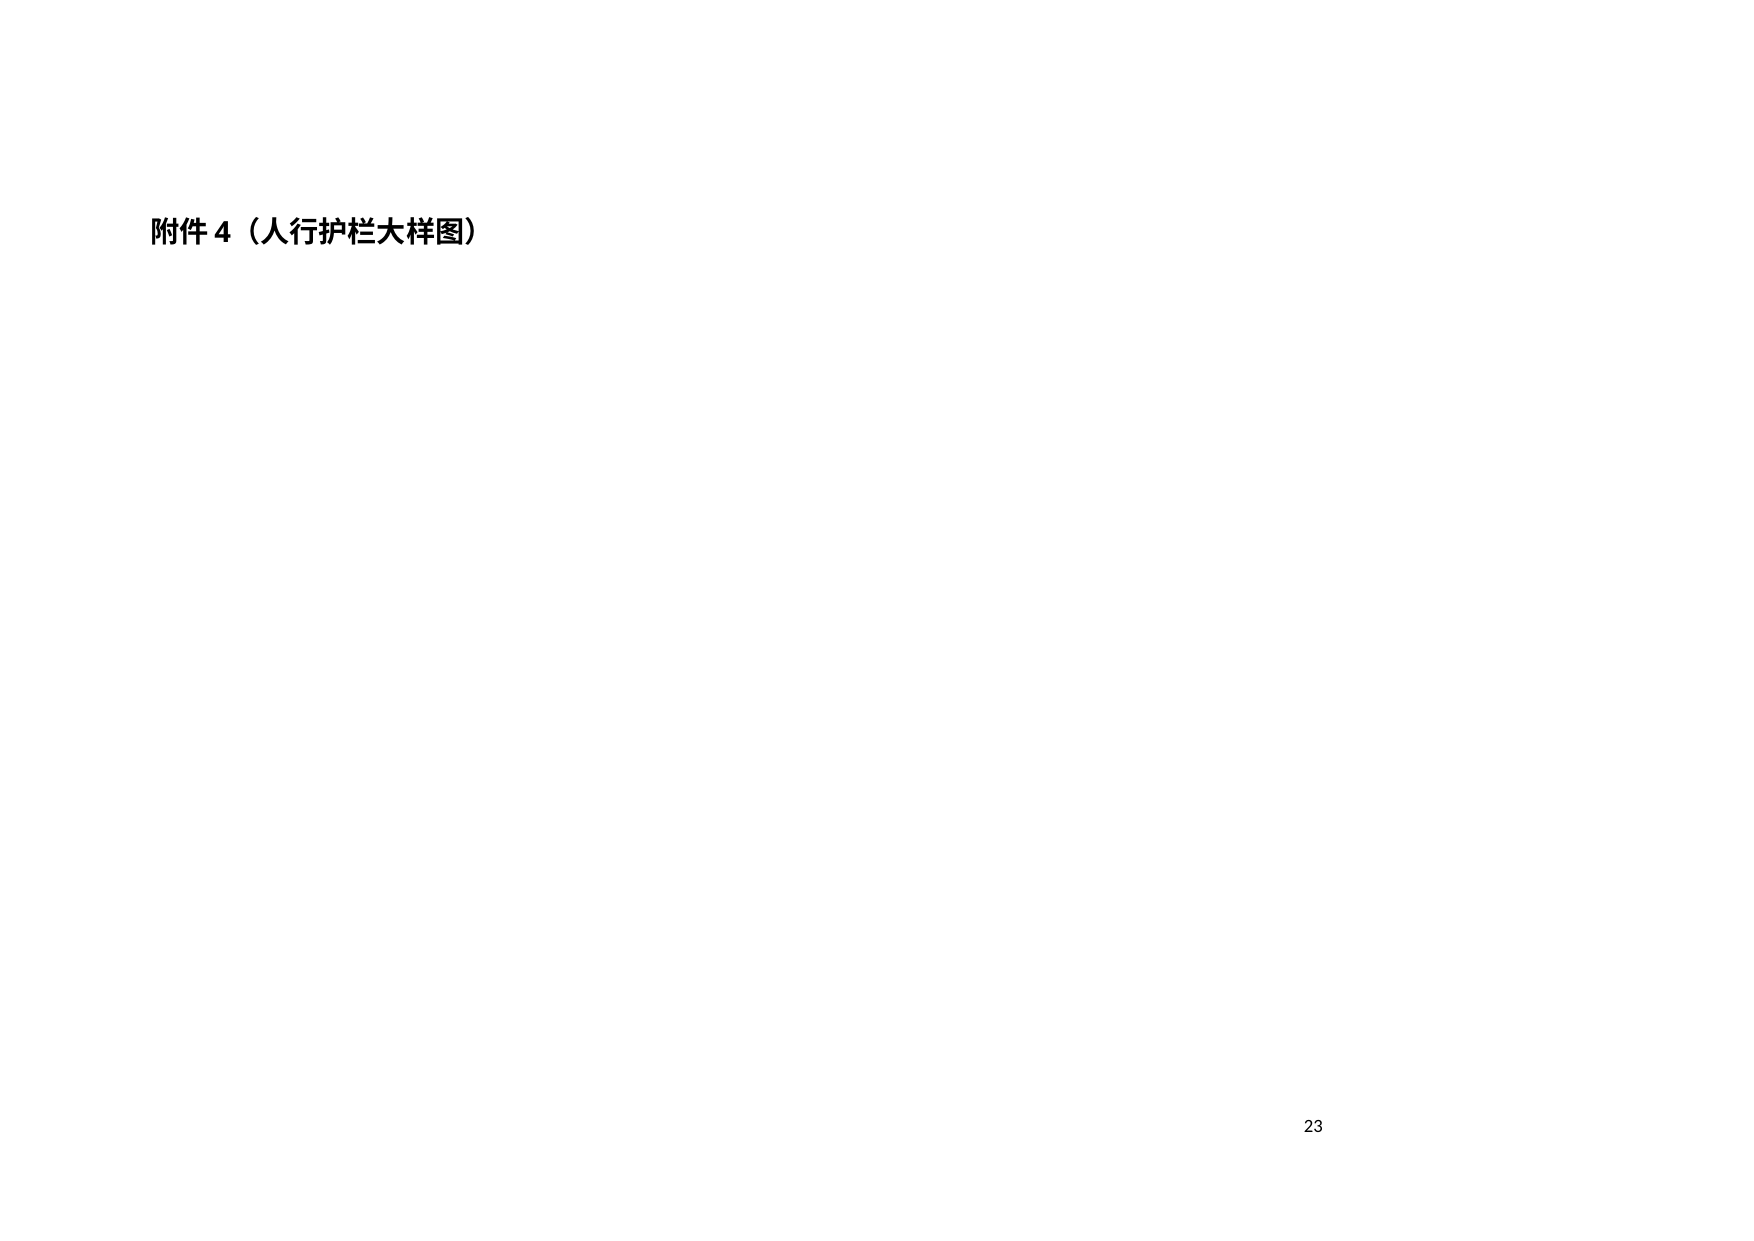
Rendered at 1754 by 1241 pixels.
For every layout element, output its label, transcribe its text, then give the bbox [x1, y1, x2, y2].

subtitle 附件4（人行护栏大样图） [150, 196, 1604, 263]
